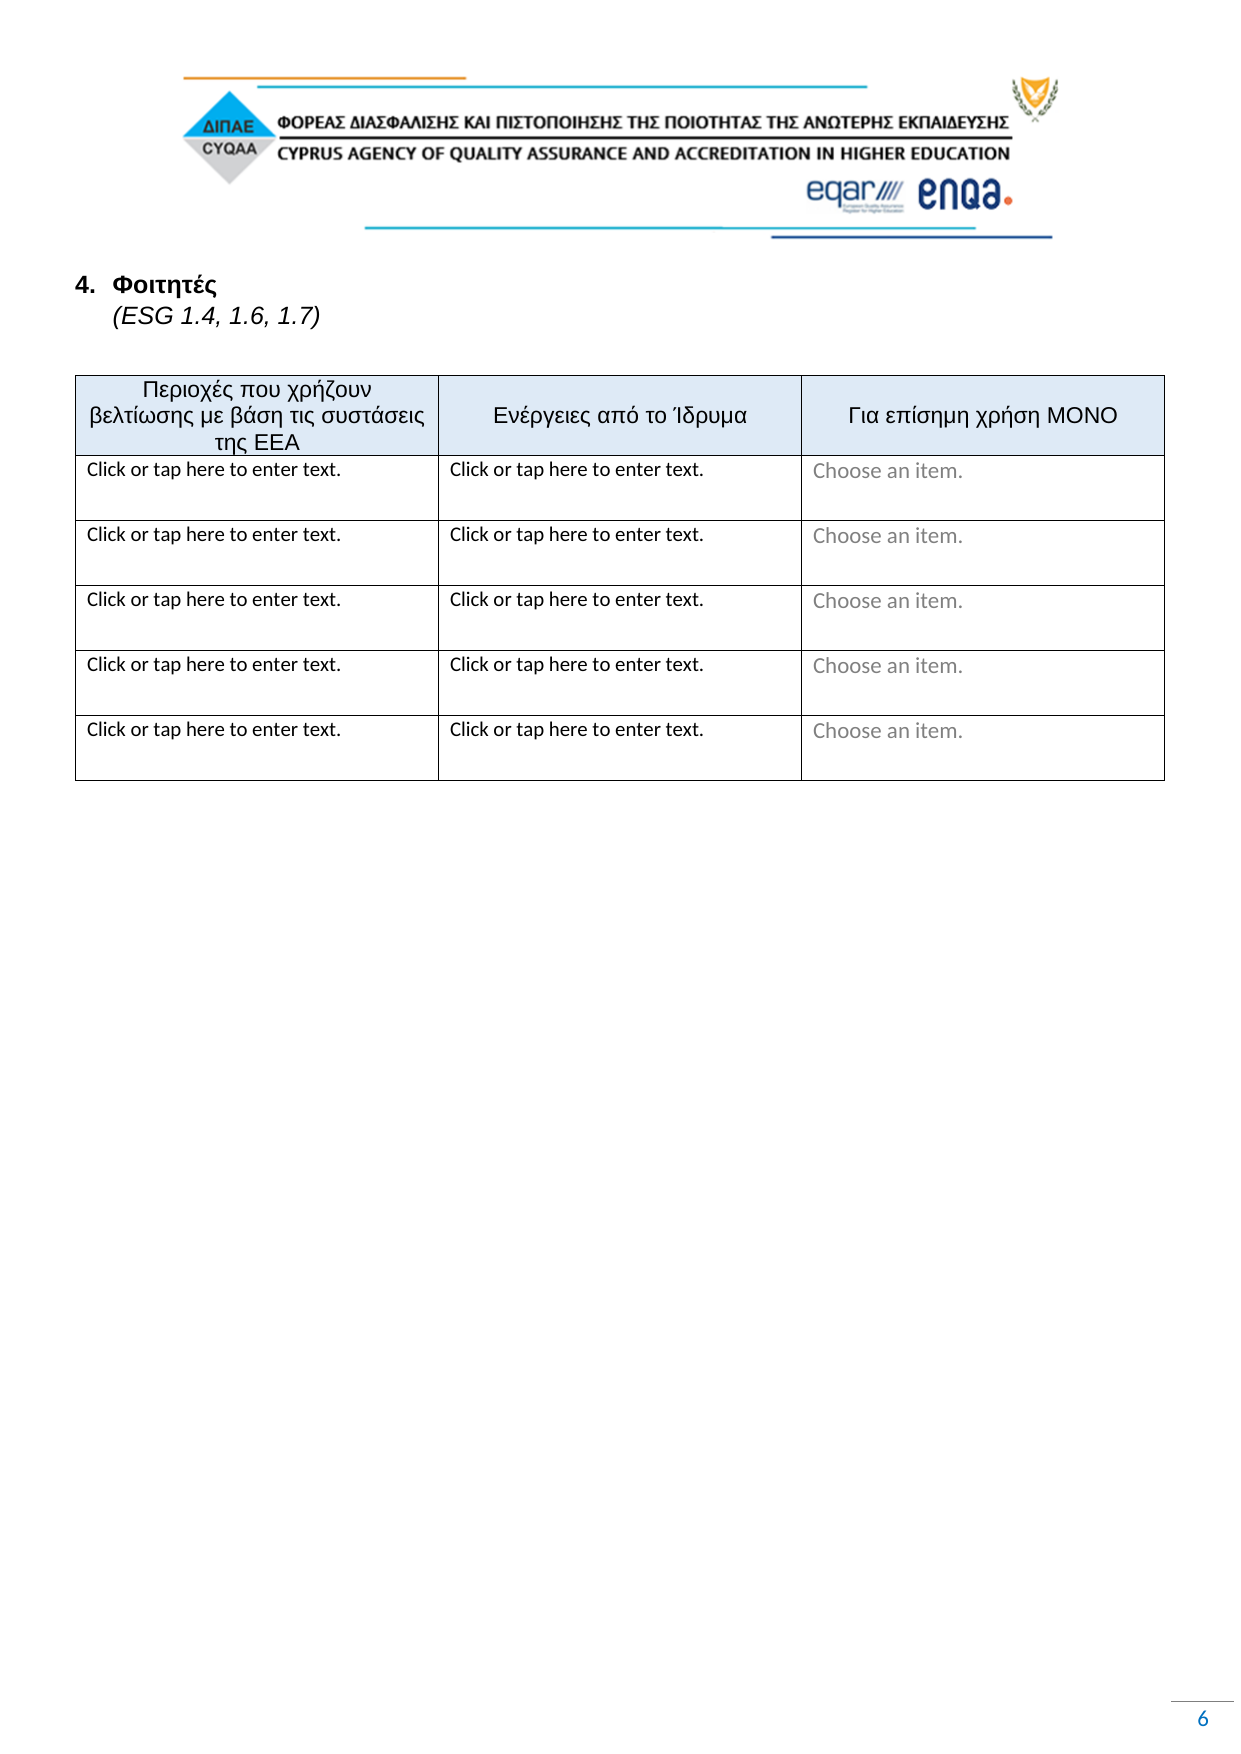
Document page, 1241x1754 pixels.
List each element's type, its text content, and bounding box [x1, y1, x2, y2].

table_cell [802, 456, 1164, 520]
table_cell [76, 716, 438, 780]
table_cell [76, 456, 438, 520]
table_header Για επίσημη χρήση ΜΟΝΟ [802, 376, 1164, 455]
list Φοιτητές [75, 270, 1165, 298]
table_cell [439, 521, 801, 585]
table_header Περιοχές που χρήζουν βελτίωσης με βάση τις συστάσεις της ΕΕΑ [76, 376, 438, 455]
table_cell [802, 521, 1164, 585]
table_header Ενέργειες από το Ίδρυμα [439, 376, 801, 455]
table_cell [439, 586, 801, 650]
table_cell [439, 456, 801, 520]
table_cell [439, 651, 801, 715]
table_cell [439, 716, 801, 780]
list (ESG 1.4, 1.6, 1.7) [112, 301, 1165, 329]
table_cell [802, 716, 1164, 780]
table_cell [76, 521, 438, 585]
picture [177, 73, 1063, 242]
table_cell [802, 586, 1164, 650]
table_cell [76, 586, 438, 650]
table_cell [76, 651, 438, 715]
table_cell [802, 651, 1164, 715]
